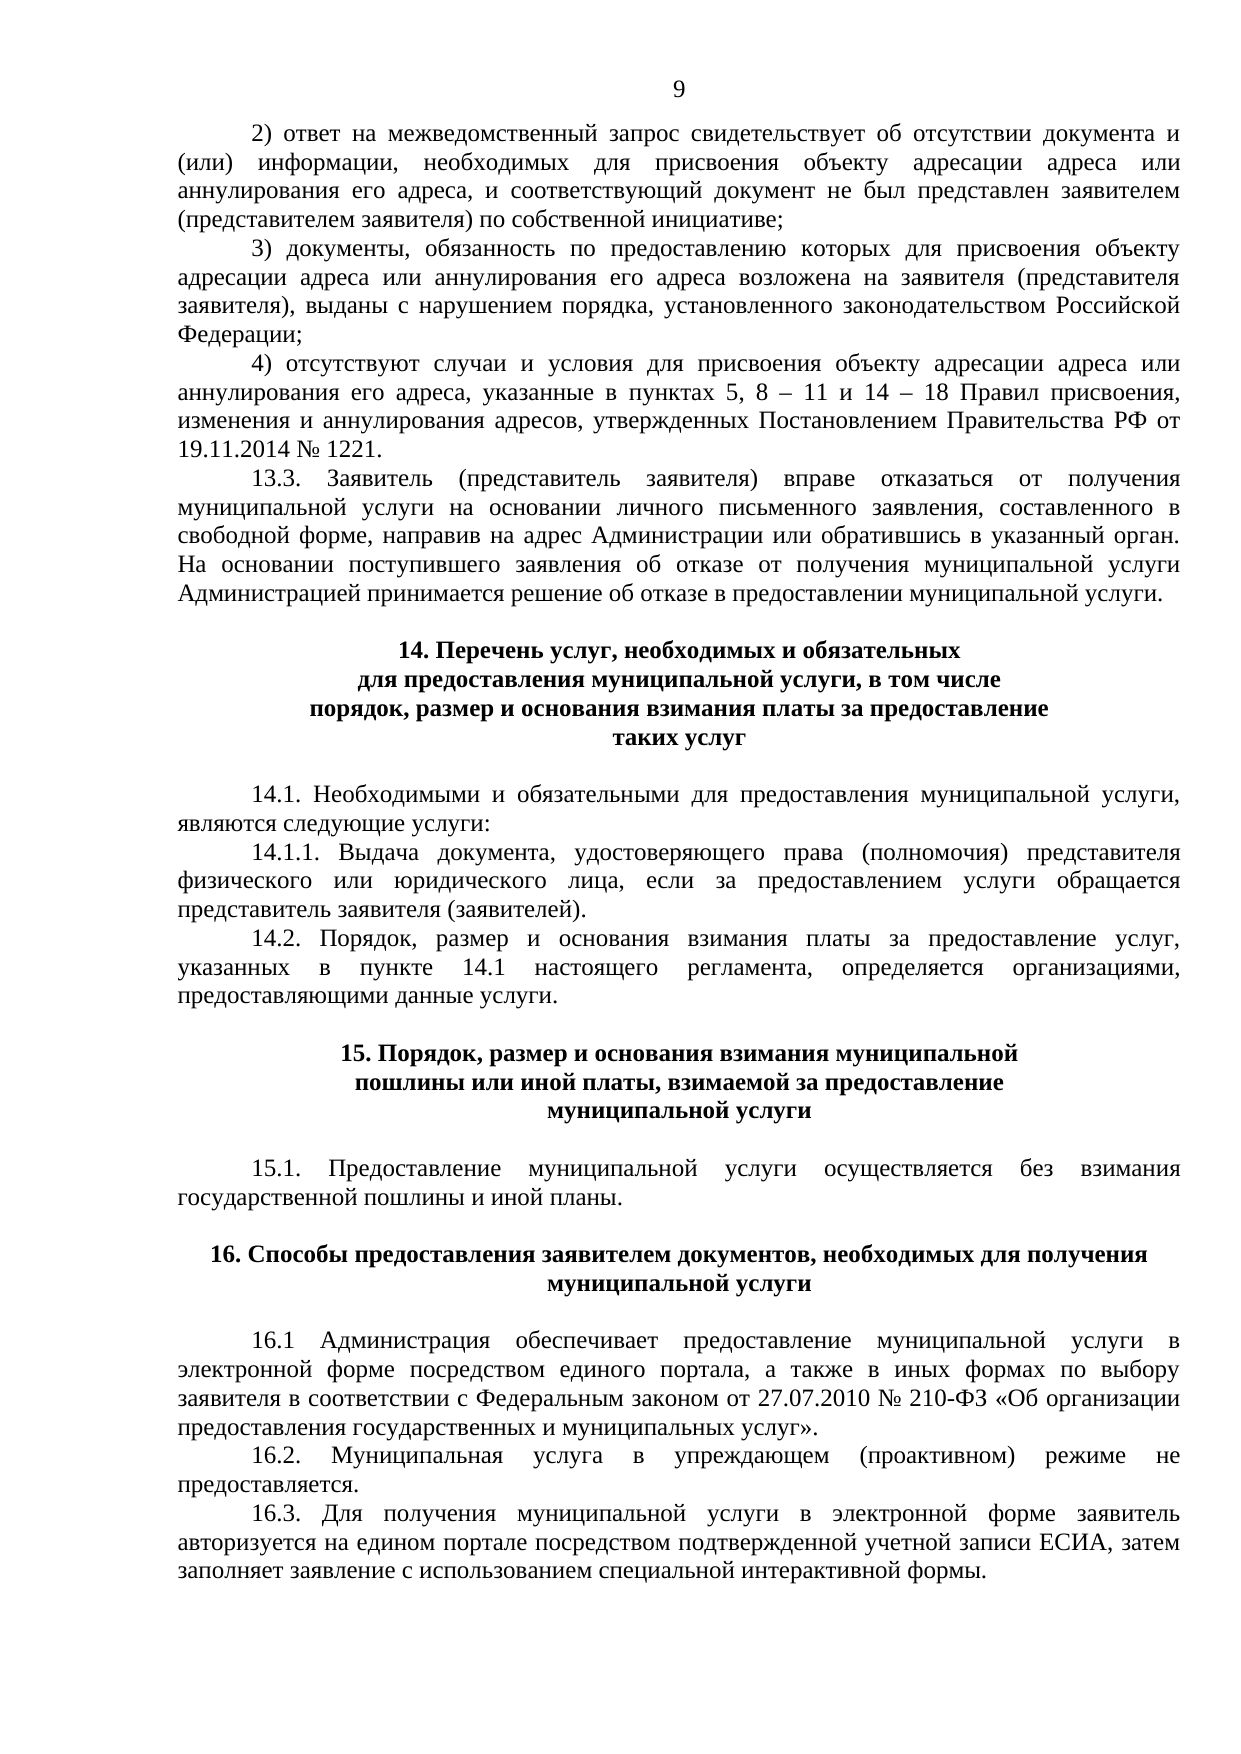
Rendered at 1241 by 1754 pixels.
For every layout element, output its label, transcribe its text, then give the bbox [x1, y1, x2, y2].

text 16. Способы предоставления заявителем документов, необходимых для получения муниципальной услуги [177, 1239, 1181, 1297]
text 14.1.1. Выдача документа, удостоверяющего права (полномочия) представителя физического или юридического лица, если за предоставлением услуги обращается представитель заявителя (заявителей). [177, 837, 1181, 923]
text 14. Перечень услуг, необходимых и обязательных [177, 636, 1181, 664]
text пошлины или иной платы, взимаемой за предоставление [177, 1067, 1181, 1096]
text муниципальной услуги [177, 1096, 1181, 1124]
text 15.1. Предоставление муниципальной услуги осуществляется без взимания государственной пошлины и иной планы. [177, 1153, 1181, 1211]
text 15. Порядок, размер и основания взимания муниципальной [177, 1038, 1181, 1067]
text для предоставления муниципальной услуги, в том числе [177, 664, 1181, 693]
text 16.1 Администрация обеспечивает предоставление муниципальной услуги в электронной форме посредством единого портала, а также в иных формах по выбору заявителя в соответствии с Федеральным законом от 27.07.2010 № 210-ФЗ «Об организации предоставления государственных и муниципальных услуг». [177, 1326, 1181, 1441]
list 2) ответ на межведомственный запрос свидетельствует об отсутствии документа и (или) информации, необходимых для присвоения объекту адресации адреса или аннулирования его адреса, и соответствующий документ не был представлен заявителем (представителем заявителя) по собственной инициативе; [177, 118, 1181, 233]
text 16.2. Муниципальная услуга в упреждающем (проактивном) режиме не предоставляется. [177, 1441, 1181, 1498]
text 14.1. Необходимыми и обязательными для предоставления муниципальной услуги, являются следующие услуги: [177, 779, 1181, 837]
text таких услуг [177, 722, 1181, 751]
text порядок, размер и основания взимания платы за предоставление [177, 693, 1181, 722]
text 13.3. Заявитель (представитель заявителя) вправе отказаться от получения муниципальной услуги на основании личного письменного заявления, составленного в свободной форме, направив на адрес Администрации или обратившись в указанный орган. На основании поступившего заявления об отказе от получения муниципальной услуги Администрацией принимается решение об отказе в предоставлении муниципальной услуги. [177, 463, 1181, 607]
text 16.3. Для получения муниципальной услуги в электронной форме заявитель авторизуется на едином портале посредством подтвержденной учетной записи ЕСИА, затем заполняет заявление с использованием специальной интерактивной формы. [177, 1498, 1181, 1584]
list 3) документы, обязанность по предоставлению которых для присвоения объекту адресации адреса или аннулирования его адреса возложена на заявителя (представителя заявителя), выданы с нарушением порядка, установленного законодательством Российской Федерации; [177, 233, 1181, 348]
text 14.2. Порядок, размер и основания взимания платы за предоставление услуг, указанных в пункте 14.1 настоящего регламента, определяется организациями, предоставляющими данные услуги. [177, 923, 1181, 1009]
list 4) отсутствуют случаи и условия для присвоения объекту адресации адреса или аннулирования его адреса, указанные в пунктах 5, 8 – 11 и 14 – 18 Правил присвоения, изменения и аннулирования адресов, утвержденных Постановлением Правительства РФ от 19.11.2014 № 1221. [177, 348, 1181, 463]
